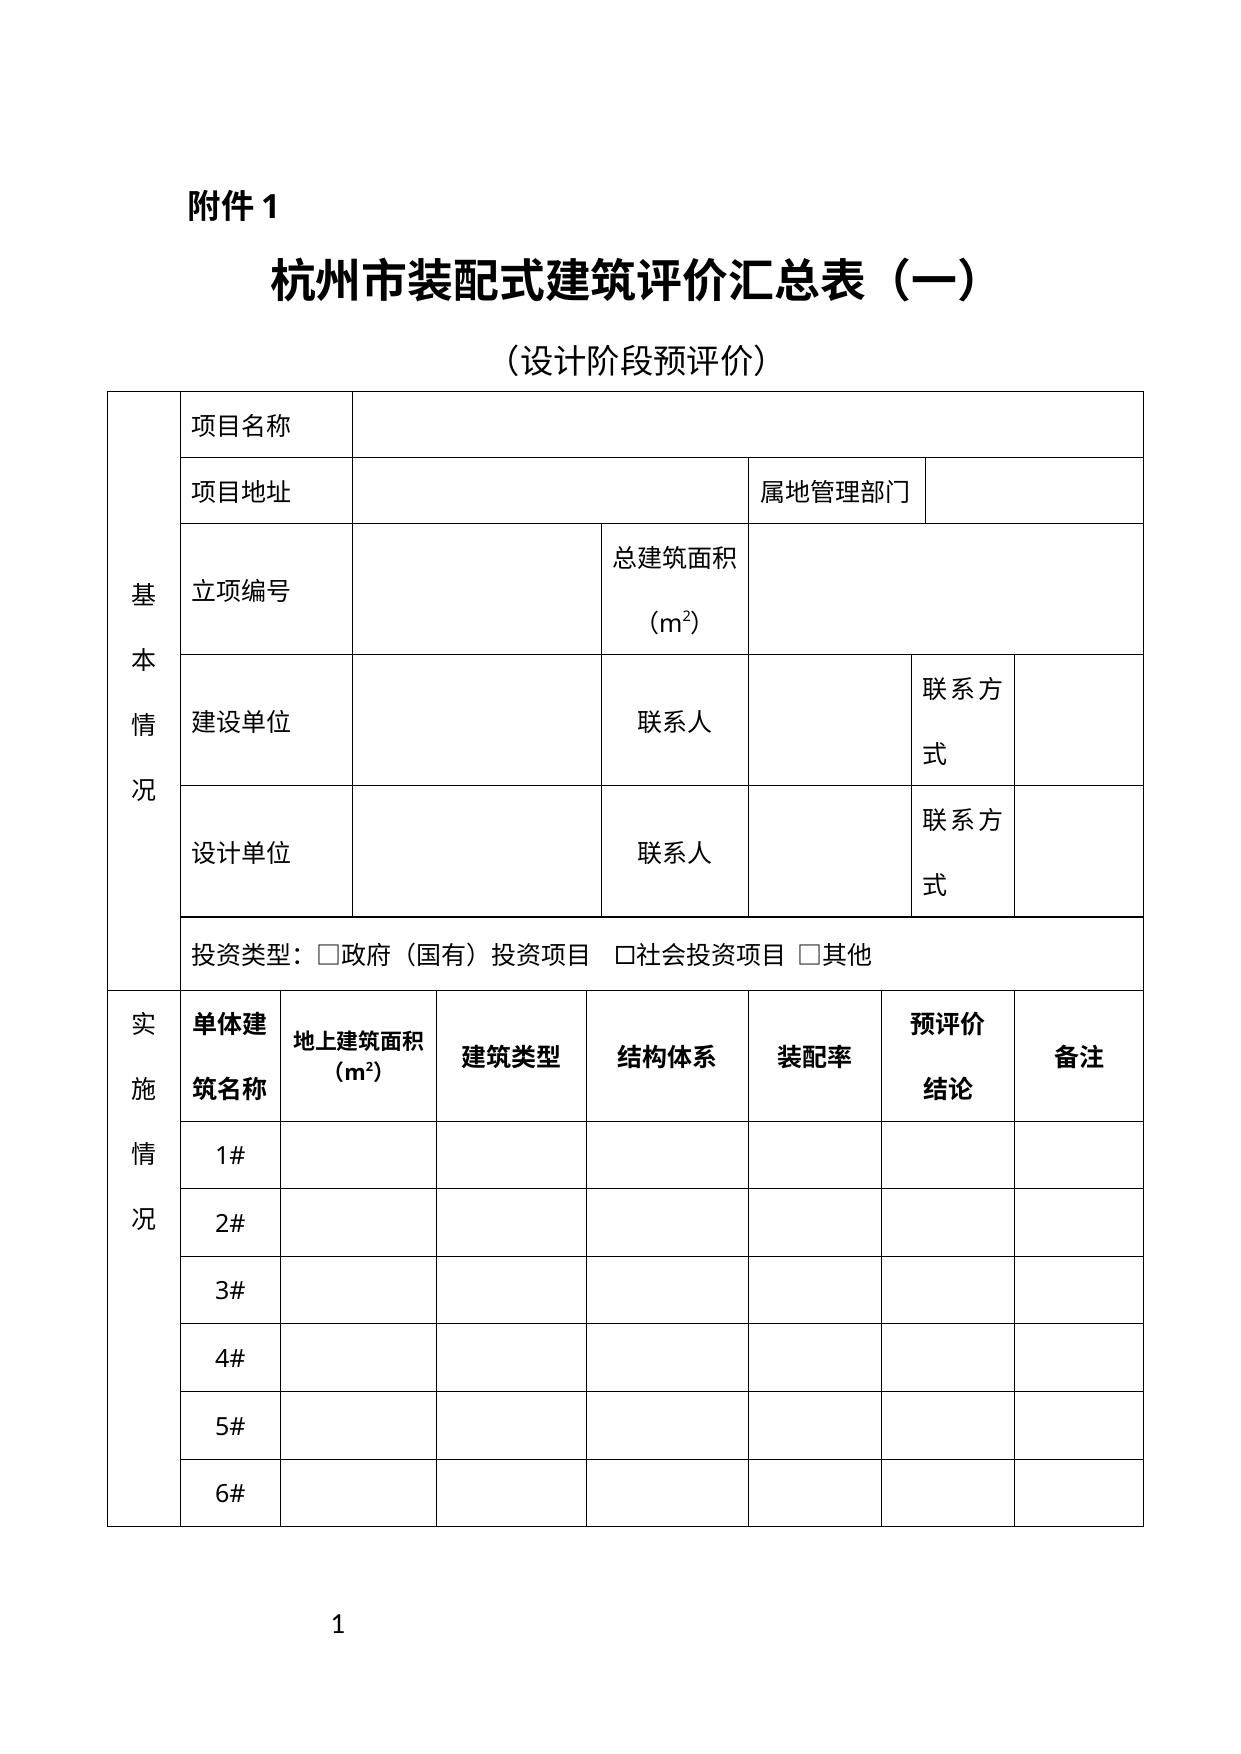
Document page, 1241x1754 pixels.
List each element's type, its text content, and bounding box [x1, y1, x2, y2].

table_cell 建筑类型 [437, 991, 586, 1121]
table_cell [749, 786, 911, 916]
table_cell 建设单位 [181, 655, 352, 785]
table_cell [749, 655, 911, 785]
table_cell [1015, 1257, 1143, 1323]
table_cell 联系人 [602, 786, 748, 916]
table_cell [1015, 655, 1143, 785]
table_cell [1015, 1189, 1143, 1256]
table_cell 1# [181, 1122, 280, 1188]
table_cell 4# [181, 1324, 280, 1391]
table_header 基 本 情 况 [108, 392, 180, 989]
table_cell 备注 [1015, 991, 1143, 1121]
table_cell 联系方式 [912, 655, 1014, 785]
table_cell 结构体系 [587, 991, 748, 1121]
table_cell [1015, 1392, 1143, 1458]
table_cell [353, 524, 601, 654]
table_cell 预评价 结论 [882, 991, 1014, 1121]
table_cell 立项编号 [181, 524, 352, 654]
table_cell [882, 1189, 1014, 1256]
table_cell 3# [181, 1257, 280, 1323]
table_cell 实 施 情 况 [108, 991, 180, 1526]
table_cell 6# [181, 1460, 280, 1526]
table_cell 地上建筑面积 （m2） [281, 991, 436, 1121]
table_cell [587, 1460, 748, 1526]
table_cell [882, 1392, 1014, 1458]
table_cell [749, 1257, 881, 1323]
table_cell [587, 1324, 748, 1391]
table_header 项目名称 [181, 392, 352, 457]
table_cell [1015, 1324, 1143, 1391]
table_cell 项目地址 [181, 458, 352, 523]
table_cell 5# [181, 1392, 280, 1458]
table_cell [882, 1324, 1014, 1391]
table_cell [749, 524, 1143, 654]
table_cell [882, 1122, 1014, 1188]
table_cell [437, 1324, 586, 1391]
table_cell [353, 655, 601, 785]
table_cell 单体建筑名称 [181, 991, 280, 1121]
table_cell [749, 1324, 881, 1391]
table_cell [437, 1189, 586, 1256]
table_cell 装配率 [749, 991, 881, 1121]
table_cell [281, 1257, 436, 1323]
table_cell [749, 1392, 881, 1458]
table_cell [281, 1122, 436, 1188]
text 杭州市装配式建筑评价汇总表（一） [187, 229, 1085, 326]
table_cell [437, 1392, 586, 1458]
table_cell [353, 458, 748, 523]
table_cell 设计单位 [181, 786, 352, 916]
table_cell 联系人 [602, 655, 748, 785]
table_cell 属地管理部门 [749, 458, 925, 523]
table_cell 联系方式 [912, 786, 1014, 916]
table_cell [587, 1257, 748, 1323]
table_cell [353, 786, 601, 916]
text （设计阶段预评价） [187, 326, 1085, 391]
text 附件1 [187, 162, 1085, 229]
table_cell [587, 1392, 748, 1458]
table_cell [926, 458, 1143, 523]
table_cell [281, 1189, 436, 1256]
table_cell [749, 1189, 881, 1256]
table_header [353, 392, 1143, 457]
table_cell [1015, 1122, 1143, 1188]
table_cell [437, 1122, 586, 1188]
table_cell [587, 1189, 748, 1256]
table_cell [437, 1257, 586, 1323]
table_cell [281, 1460, 436, 1526]
table_cell [749, 1460, 881, 1526]
table_cell [749, 1122, 881, 1188]
table_cell 投资类型：□政府（国有）投资项目 社会投资项目 □其他 [181, 918, 1143, 989]
table_cell [1015, 1460, 1143, 1526]
table_cell [882, 1460, 1014, 1526]
table_cell 总建筑面积（m2） [602, 524, 748, 654]
table_cell [882, 1257, 1014, 1323]
table_cell [437, 1460, 586, 1526]
table_cell [281, 1392, 436, 1458]
table_cell [587, 1122, 748, 1188]
table_cell [1015, 786, 1143, 916]
table_cell [281, 1324, 436, 1391]
table_cell 2# [181, 1189, 280, 1256]
